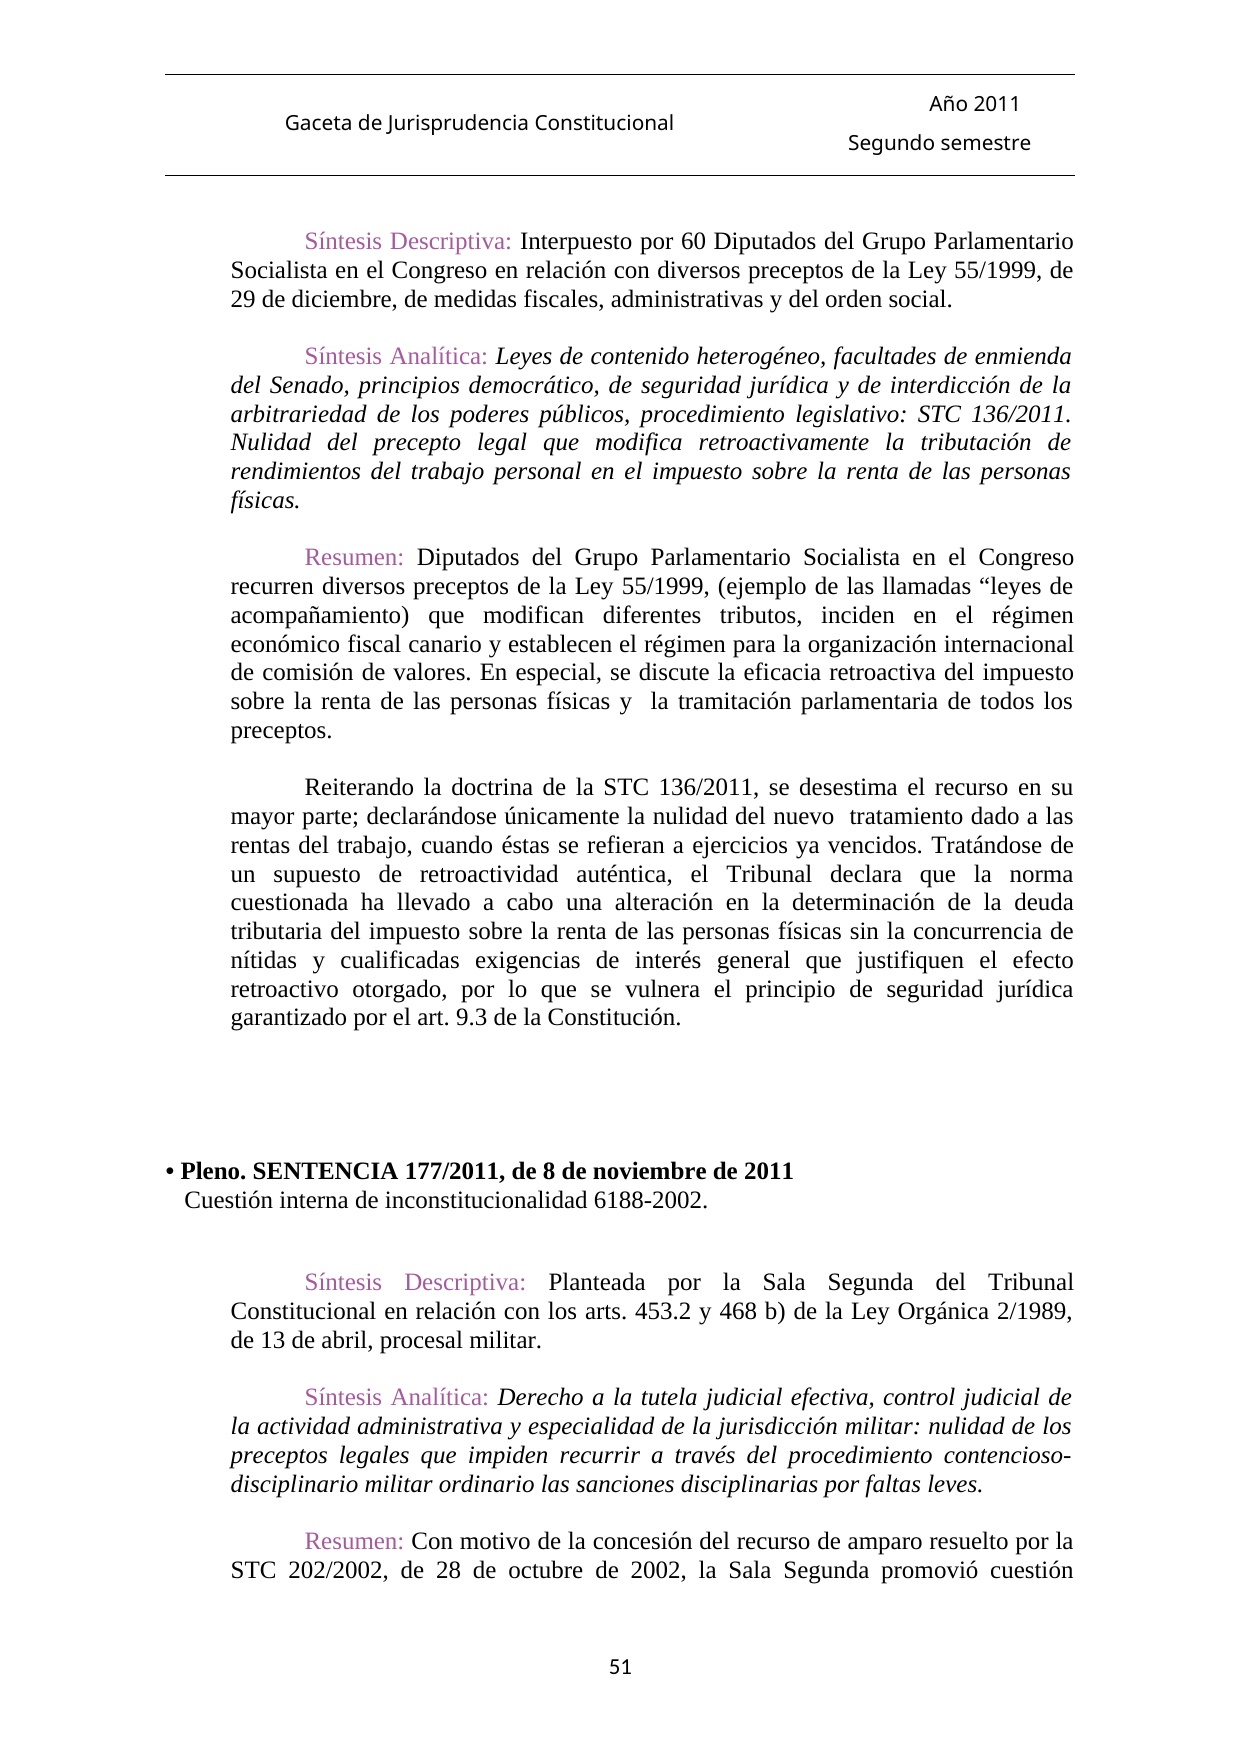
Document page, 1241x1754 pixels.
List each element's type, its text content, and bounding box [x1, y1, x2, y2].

text Síntesis Descriptiva: Interpuesto por 60 Diputados del Grupo Parlamentario Socialista en el Congreso en relación con diversos preceptos de la Ley 55/1999, de 29 de diciembre, de medidas fiscales, administrativas y del orden social. [230, 226, 1075, 312]
text Síntesis Descriptiva: Planteada por la Sala Segunda del Tribunal Constitucional en relación con los arts. 453.2 y 468 b) de la Ley Orgánica 2/1989, de 13 de abril, procesal militar. [230, 1267, 1075, 1354]
text Resumen: Diputados del Grupo Parlamentario Socialista en el Congreso recurren diversos preceptos de la Ley 55/1999, (ejemplo de las llamadas “leyes de acompañamiento) que modifican diferentes tributos, inciden en el régimen económico fiscal canario y establecen el régimen para la organización internacional de comisión de valores. En especial, se discute la eficacia retroactiva del impuesto sobre la renta de las personas físicas y la tramitación parlamentaria de todos los preceptos. [230, 542, 1075, 744]
text Reiterando la doctrina de la STC 136/2011, se desestima el recurso en su mayor parte; declarándose únicamente la nulidad del nuevo tratamiento dado a las rentas del trabajo, cuando éstas se refieran a ejercicios ya vencidos. Tratándose de un supuesto de retroactividad auténtica, el Tribunal declara que la norma cuestionada ha llevado a cabo una alteración en la determinación de la deuda tributaria del impuesto sobre la renta de las personas físicas sin la concurrencia de nítidas y cualificadas exigencias de interés general que justifiquen el efecto retroactivo otorgado, por lo que se vulnera el principio de seguridad jurídica garantizado por el art. 9.3 de la Constitución. [230, 772, 1075, 1031]
text Cuestión interna de inconstitucionalidad 6188-2002. [165, 1185, 1075, 1214]
text • Pleno. SENTENCIA 177/2011, de 8 de noviembre de 2011 [165, 1156, 1075, 1185]
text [230, 1526, 1075, 1584]
text Síntesis Analítica: Derecho a la tutela judicial efectiva, control judicial de la actividad administrativa y especialidad de la jurisdicción militar: nulidad de los preceptos legales que impiden recurrir a través del procedimiento contencioso-disciplinario militar ordinario las sanciones disciplinarias por faltas leves. [230, 1382, 1075, 1497]
text Síntesis Analítica: Leyes de contenido heterogéneo, facultades de enmienda del Senado, principios democrático, de seguridad jurídica y de interdicción de la arbitrariedad de los poderes públicos, procedimiento legislativo: STC 136/2011. Nulidad del precepto legal que modifica retroactivamente la tributación de rendimientos del trabajo personal en el impuesto sobre la renta de las personas físicas. [230, 341, 1075, 514]
